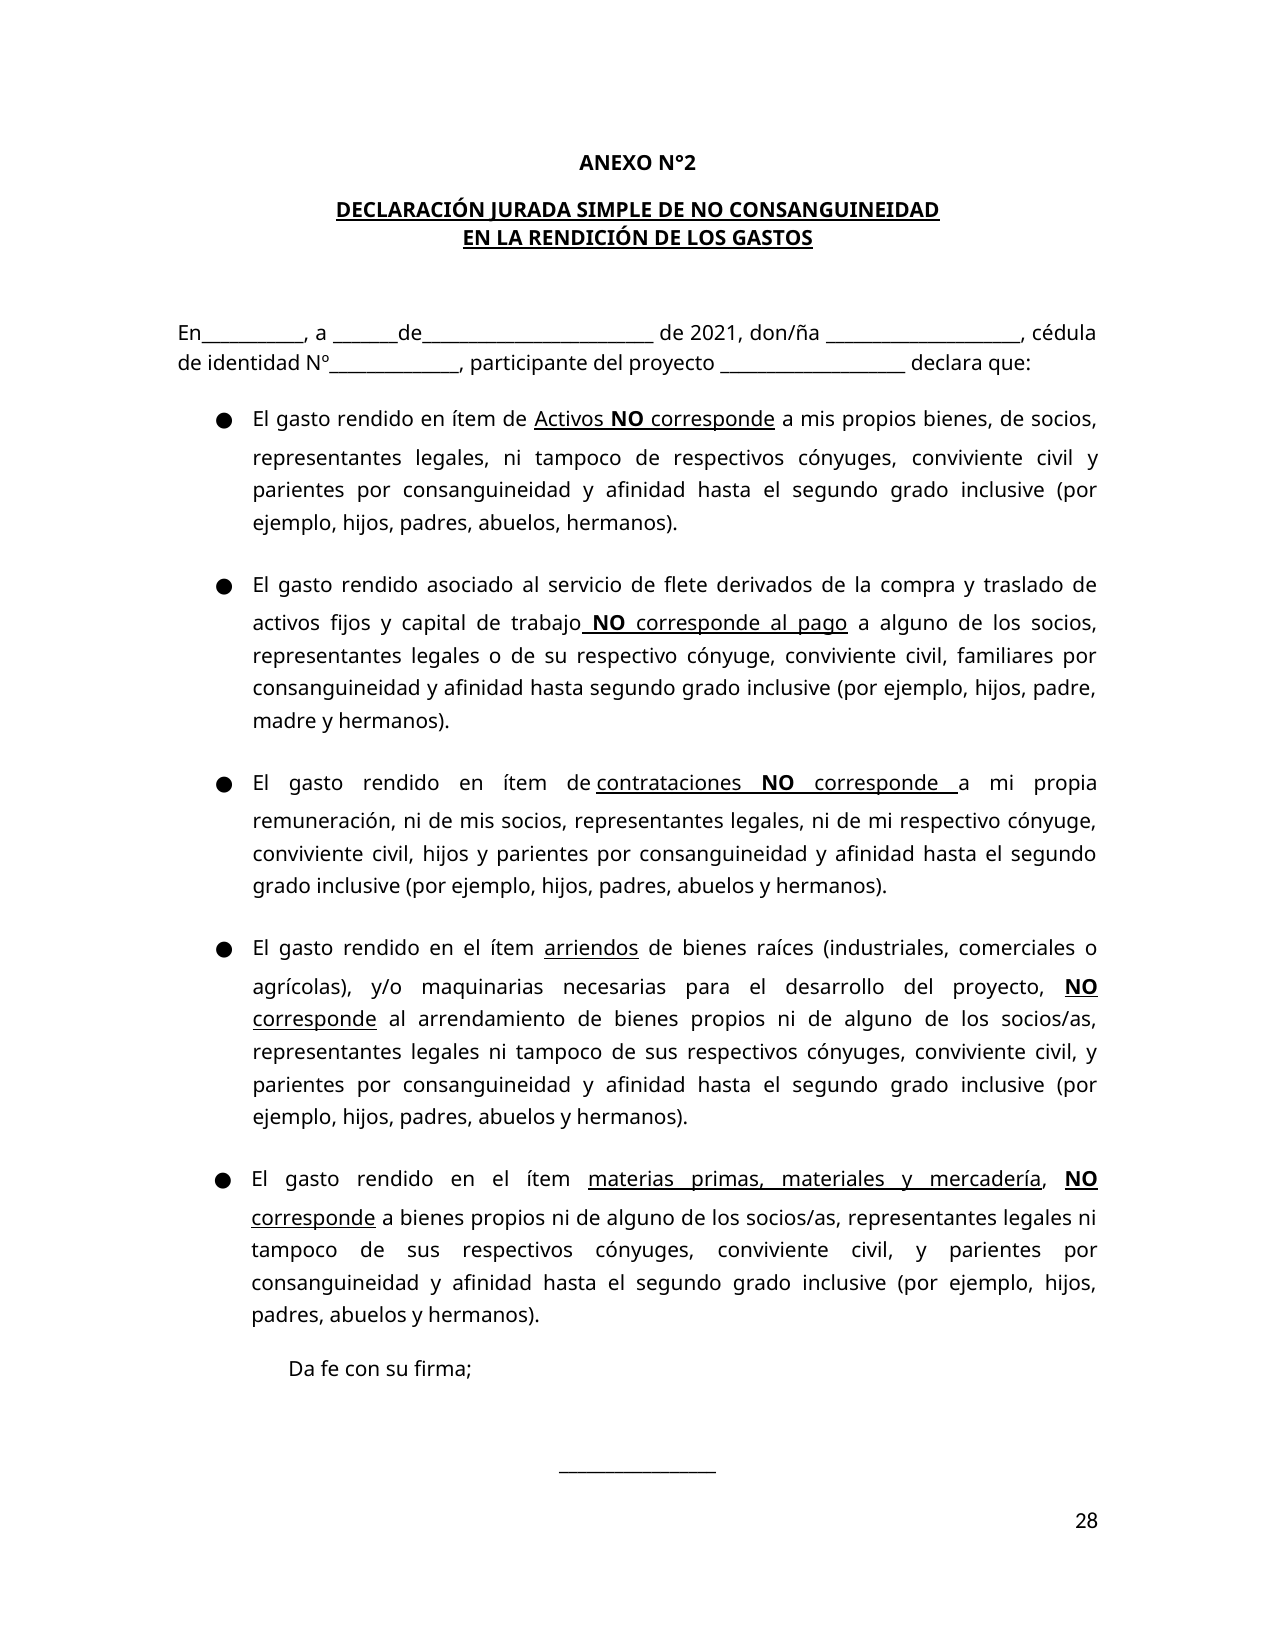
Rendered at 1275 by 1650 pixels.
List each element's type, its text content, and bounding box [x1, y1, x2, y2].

text _________________ [177, 1448, 1098, 1477]
text ANEXO N°2 [177, 148, 1098, 176]
text En___________, a _______de_________________________ de 2021, don/ña _____________________, cédula de identidad Nº______________, participante del proyecto ____________________ declara que: [177, 318, 1098, 377]
text Da fe con su firma; [288, 1354, 1098, 1382]
text EN LA RENDICIÓN DE LOS GASTOS [177, 223, 1098, 252]
list El gasto rendido en ítem de contrataciones NO corresponde a mi propia remuneración, ni de mis socios, representantes legales, ni de mi respectivo cónyuge, conviviente civil, hijos y parientes por consanguineidad y afinidad hasta el segundo grado inclusive (por ejemplo, hijos, padres, abuelos y hermanos). [215, 759, 1098, 900]
list El gasto rendido en el ítem arriendos de bienes raíces (industriales, comerciales o agrícolas), y/o maquinarias necesarias para el desarrollo del proyecto, NO corresponde al arrendamiento de bienes propios ni de alguno de los socios/as, representantes legales ni tampoco de sus respectivos cónyuges, conviviente civil, y parientes por consanguineidad y afinidad hasta el segundo grado inclusive (por ejemplo, hijos, padres, abuelos y hermanos). [215, 925, 1098, 1131]
list El gasto rendido en el ítem materias primas, materiales y mercadería, NO corresponde a bienes propios ni de alguno de los socios/as, representantes legales ni tampoco de sus respectivos cónyuges, conviviente civil, y parientes por consanguineidad y afinidad hasta el segundo grado inclusive (por ejemplo, hijos, padres, abuelos y hermanos). [213, 1156, 1098, 1329]
text DECLARACIÓN JURADA SIMPLE DE NO CONSANGUINEIDAD [177, 195, 1098, 223]
list El gasto rendido en ítem de Activos NO corresponde a mis propios bienes, de socios, representantes legales, ni tampoco de respectivos cónyuges, conviviente civil y parientes por consanguineidad y afinidad hasta el segundo grado inclusive (por ejemplo, hijos, padres, abuelos, hermanos). [215, 396, 1098, 536]
list El gasto rendido asociado al servicio de flete derivados de la compra y traslado de activos fijos y capital de trabajo NO corresponde al pago a alguno de los socios, representantes legales o de su respectivo cónyuge, conviviente civil, familiares por consanguineidad y afinidad hasta segundo grado inclusive (por ejemplo, hijos, padre, madre y hermanos). [215, 561, 1098, 734]
